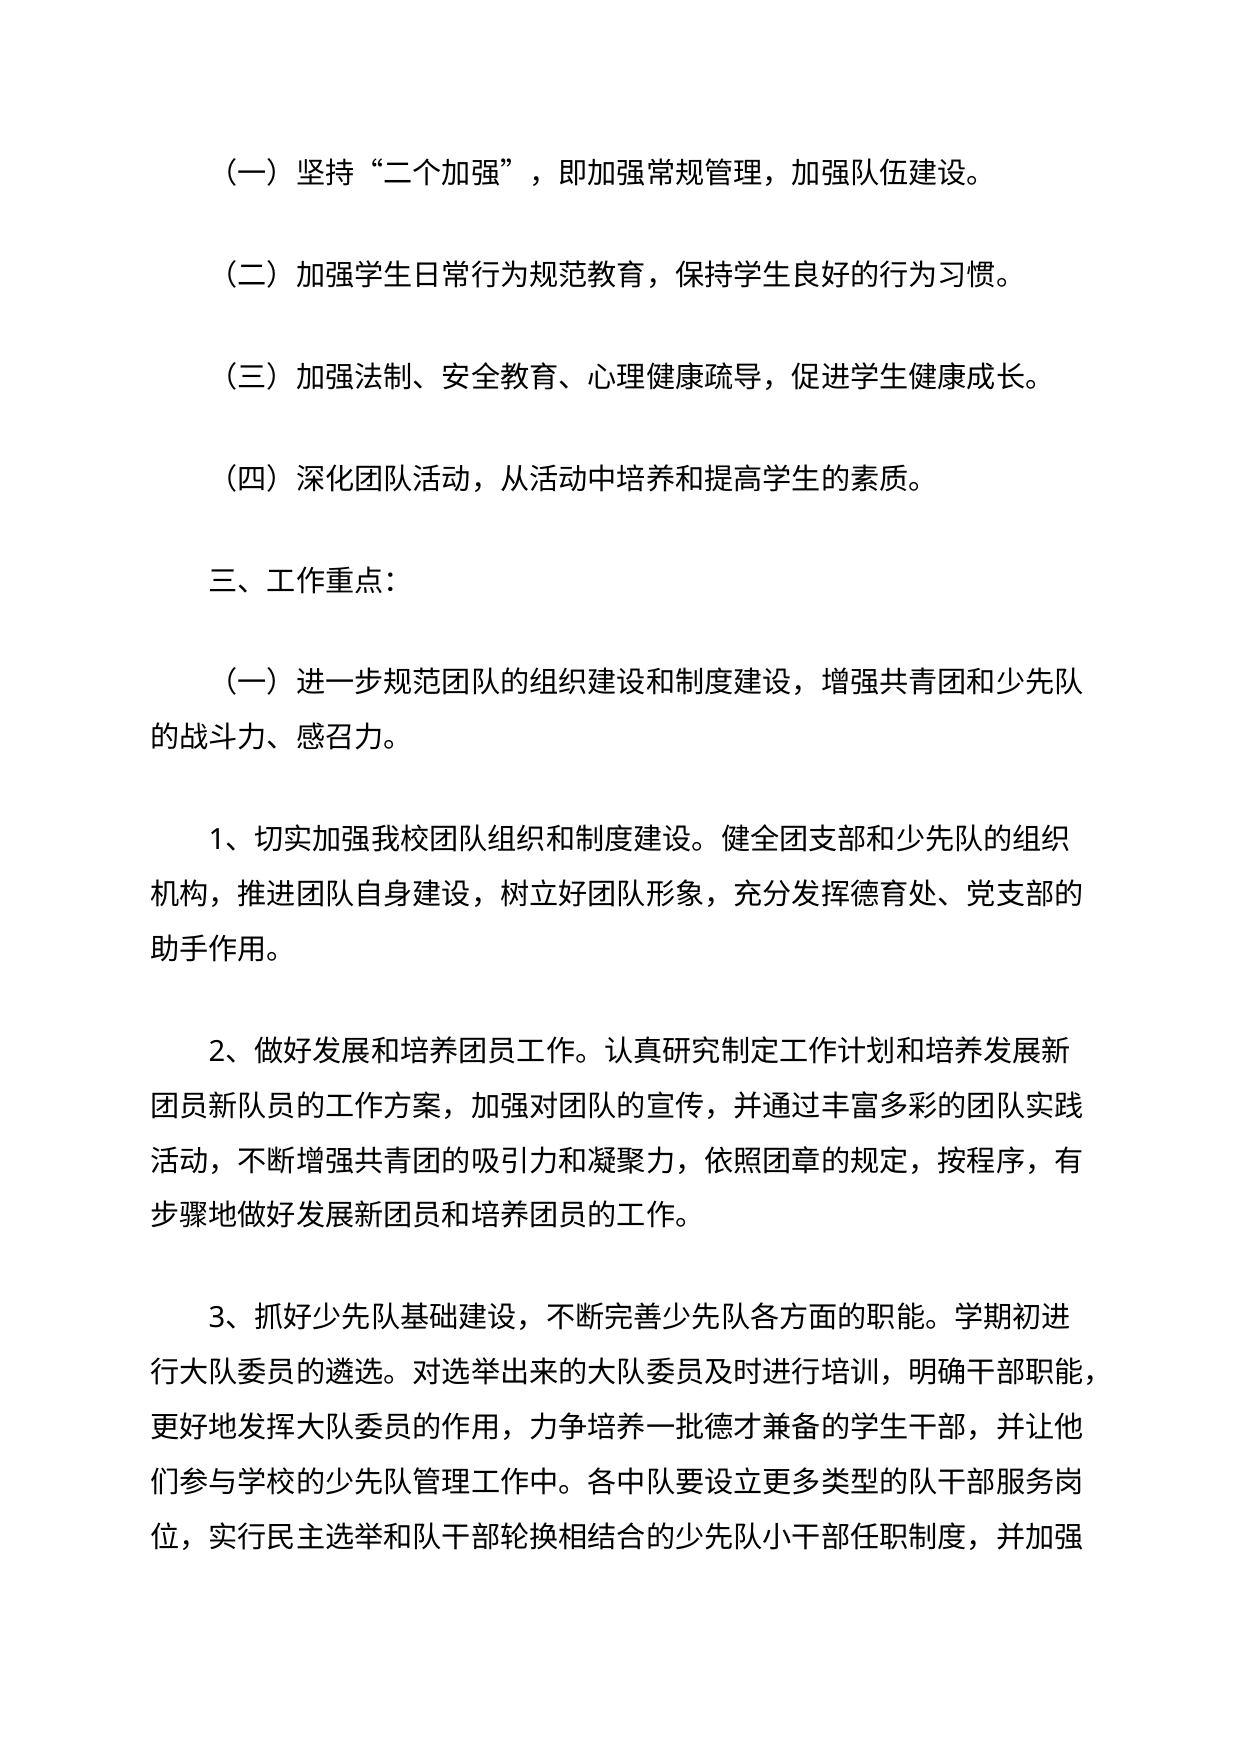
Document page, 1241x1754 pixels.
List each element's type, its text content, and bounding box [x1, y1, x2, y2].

text 三、工作重点： [150, 557, 1090, 599]
text （二）加强学生日常行为规范教育，保持学生良好的行为习惯。 [150, 252, 1090, 294]
text （一）进一步规范团队的组织建设和制度建设，增强共青团和少先队的战斗力、感召力。 [150, 659, 1090, 756]
text （四）深化团队活动，从活动中培养和提高学生的素质。 [150, 455, 1090, 498]
text 2、做好发展和培养团员工作。认真研究制定工作计划和培养发展新团员新队员的工作方案，加强对团队的宣传，并通过丰富多彩的团队实践活动，不断增强共青团的吸引力和凝聚力，依照团章的规定，按程序，有步骤地做好发展新团员和培养团员的工作。 [150, 1027, 1090, 1234]
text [150, 1294, 1090, 1556]
text （三）加强法制、安全教育、心理健康疏导，促进学生健康成长。 [150, 353, 1090, 396]
text （一）坚持“二个加强”，即加强常规管理，加强队伍建设。 [150, 150, 1090, 192]
text 1、切实加强我校团队组织和制度建设。健全团支部和少先队的组织机构，推进团队自身建设，树立好团队形象，充分发挥德育处、党支部的助手作用。 [150, 816, 1090, 968]
